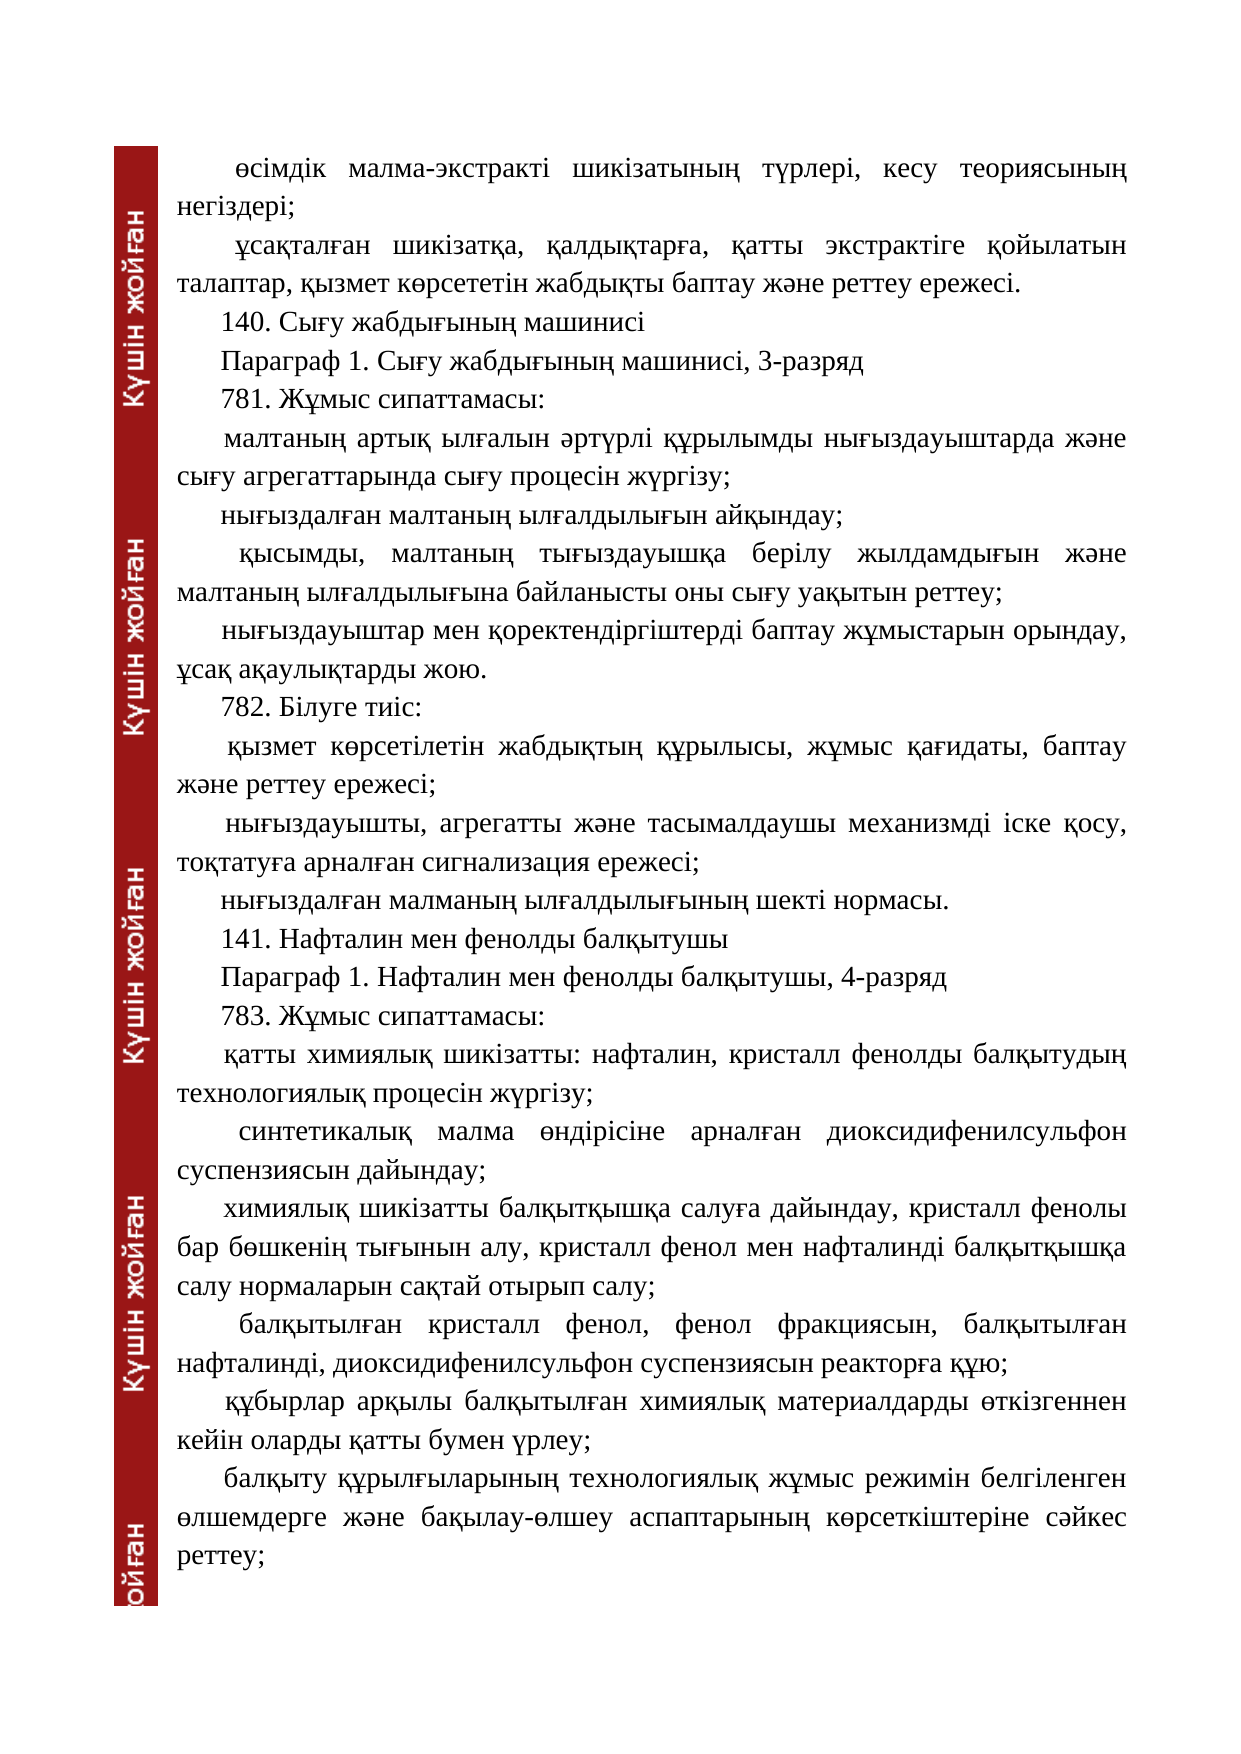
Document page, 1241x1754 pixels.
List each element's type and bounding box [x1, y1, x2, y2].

picture [114, 146, 158, 150]
picture [114, 1571, 158, 1606]
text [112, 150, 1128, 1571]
